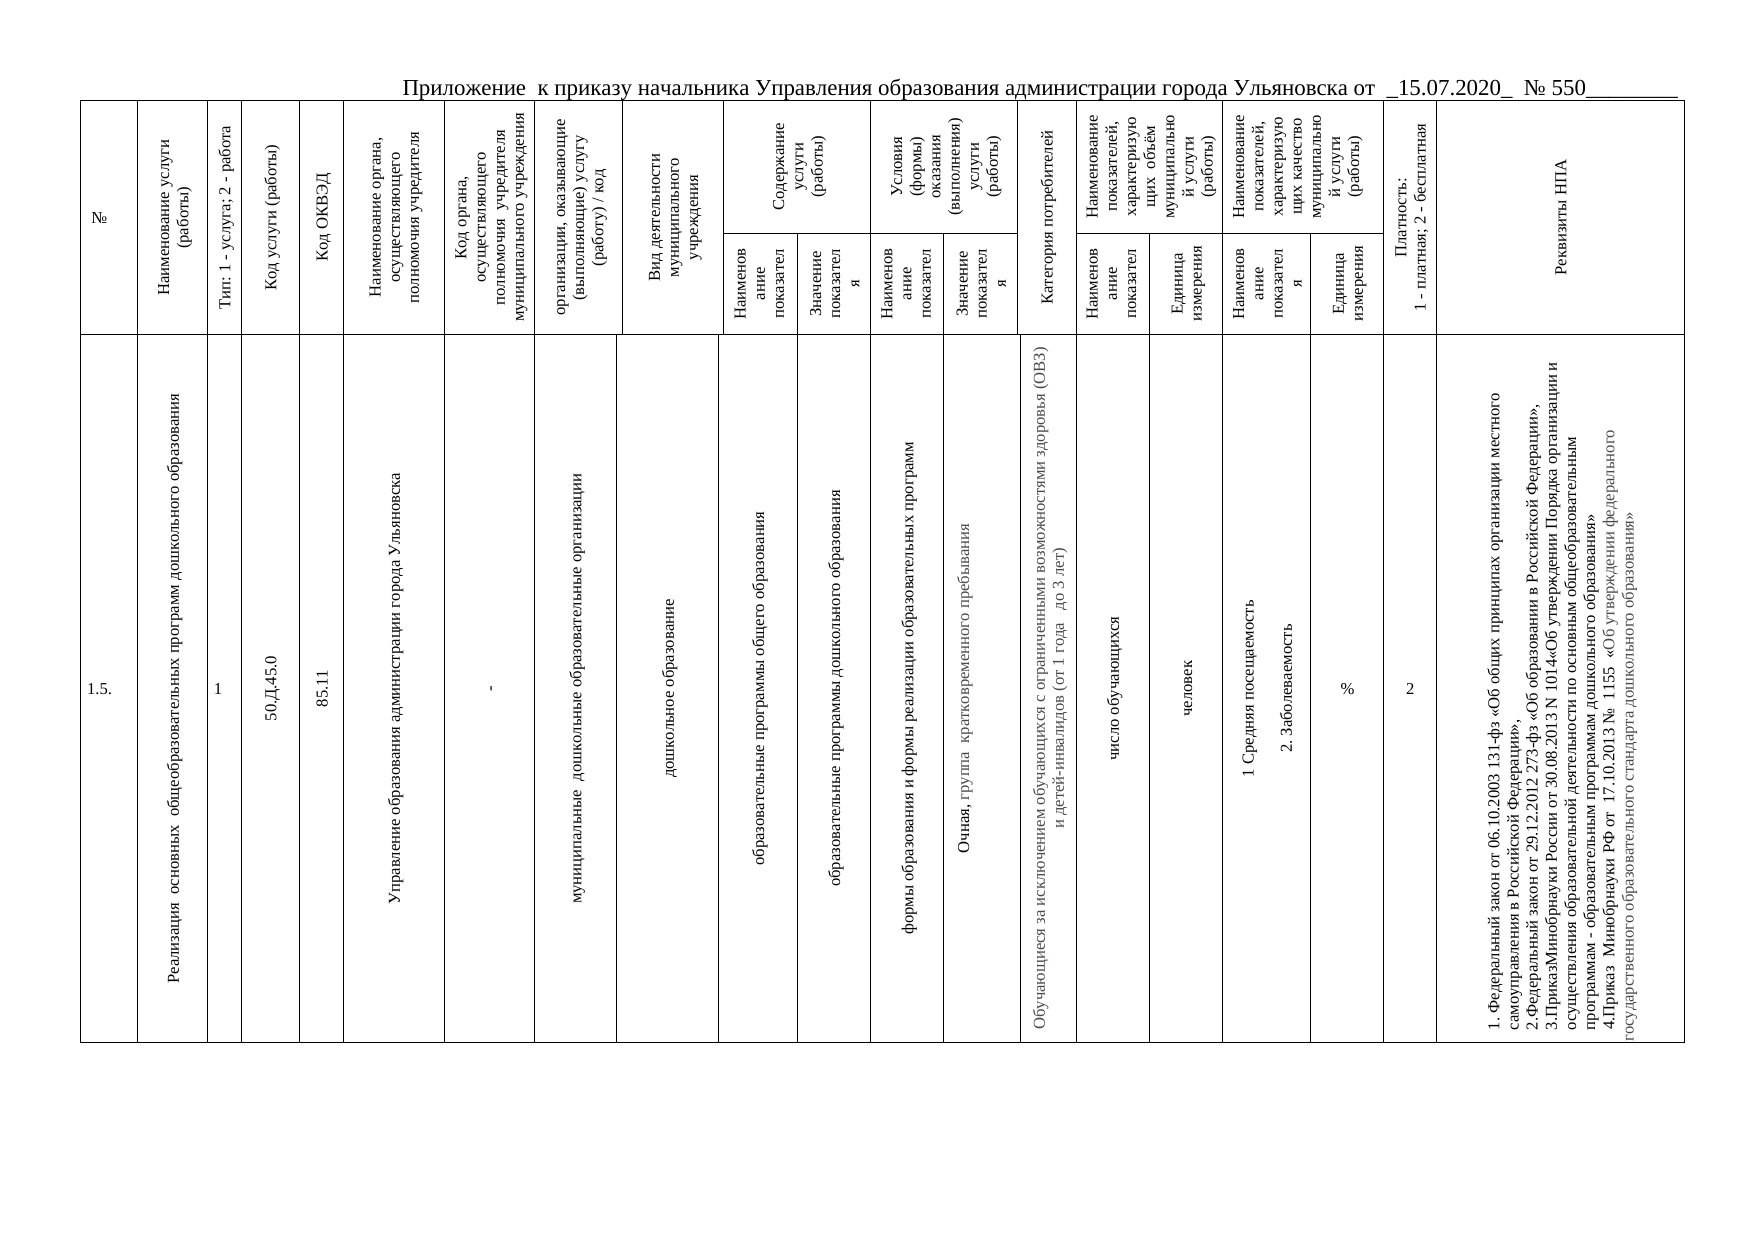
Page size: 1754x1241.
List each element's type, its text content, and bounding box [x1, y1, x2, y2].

table_header Категория потребителей [1018, 101, 1076, 334]
table_header Код ОКВЭД [300, 101, 343, 334]
table_cell 85.11 [300, 335, 343, 1042]
table_cell Наименование показателя [724, 234, 797, 334]
table_header организации, оказывающие (выполняющие) услугу (работу) / код [535, 101, 622, 334]
table_cell образовательные программы общего образования [719, 335, 797, 1042]
table_cell Значение показателя [798, 234, 870, 334]
table_cell 1 Средняя посещаемость 2. Заболеваемость [1223, 335, 1310, 1042]
table_cell Реализация основных общеобразовательных программ дошкольного образования [138, 335, 207, 1042]
table_cell Наименование показателя [1223, 234, 1310, 334]
table_cell - [445, 335, 534, 1042]
table_header Тип: 1 - услуга; 2 - работа [208, 101, 241, 334]
table_cell 50.Д.45.0 [242, 335, 299, 1042]
table_cell человек [1150, 335, 1222, 1042]
table_cell Наименование показателя [871, 234, 943, 334]
table_cell Единица измерения [1311, 234, 1383, 334]
table_cell 1.5. [81, 335, 137, 1042]
table_header Содержание услуги (работы) [724, 101, 870, 232]
table_cell Значение показателя [944, 234, 1017, 334]
table_header Код услуги (работы) [242, 101, 299, 334]
table_cell муниципальные дошкольные образовательные организации [535, 335, 616, 1042]
table_cell Наименование показателя [1077, 234, 1149, 334]
table_header Вид деятельности муниципального учреждения [623, 101, 723, 334]
table_cell Обучающиеся за исключением обучающихся с ограниченными возможностями здоровья (ОВЗ) и детей-инвалидов (от 1 года до 3 лет) [1021, 335, 1076, 1042]
table_cell % [1311, 335, 1383, 1042]
table_header Платность: 1 - платная; 2 - бесплатная [1384, 101, 1436, 334]
table_header Код органа, осуществляющего полномочия учредителя муниципального учреждения [445, 101, 534, 334]
table_header № [81, 101, 137, 334]
table_cell 1 [208, 335, 241, 1042]
table_cell 2 [1384, 335, 1436, 1042]
table_header Наименование показателей, характеризующих качество муниципальной услуги (работы) [1223, 101, 1383, 232]
table_cell дошкольное образование [617, 335, 718, 1042]
table_cell Управление образования администрации города Ульяновска [344, 335, 444, 1042]
table_header Реквизиты НПА [1437, 101, 1684, 334]
table_header Наименование показателей, характеризующих объём муниципальной услуги (работы) [1077, 101, 1222, 232]
table_header Наименование услуги (работы) [138, 101, 207, 334]
table_cell формы образования и формы реализации образовательных программ [871, 335, 943, 1042]
table_cell Очная, группа кратковременного пребывания [944, 335, 1020, 1042]
table_header Условия (формы) оказания (выполнения) услуги (работы) [871, 101, 1017, 232]
table_cell образовательные программы дошкольного образования [798, 335, 870, 1042]
table_cell число обучающихся [1077, 335, 1149, 1042]
table_cell Единица измерения [1150, 234, 1222, 334]
table_header Наименование органа, осуществляющего полномочия учредителя [344, 101, 444, 334]
